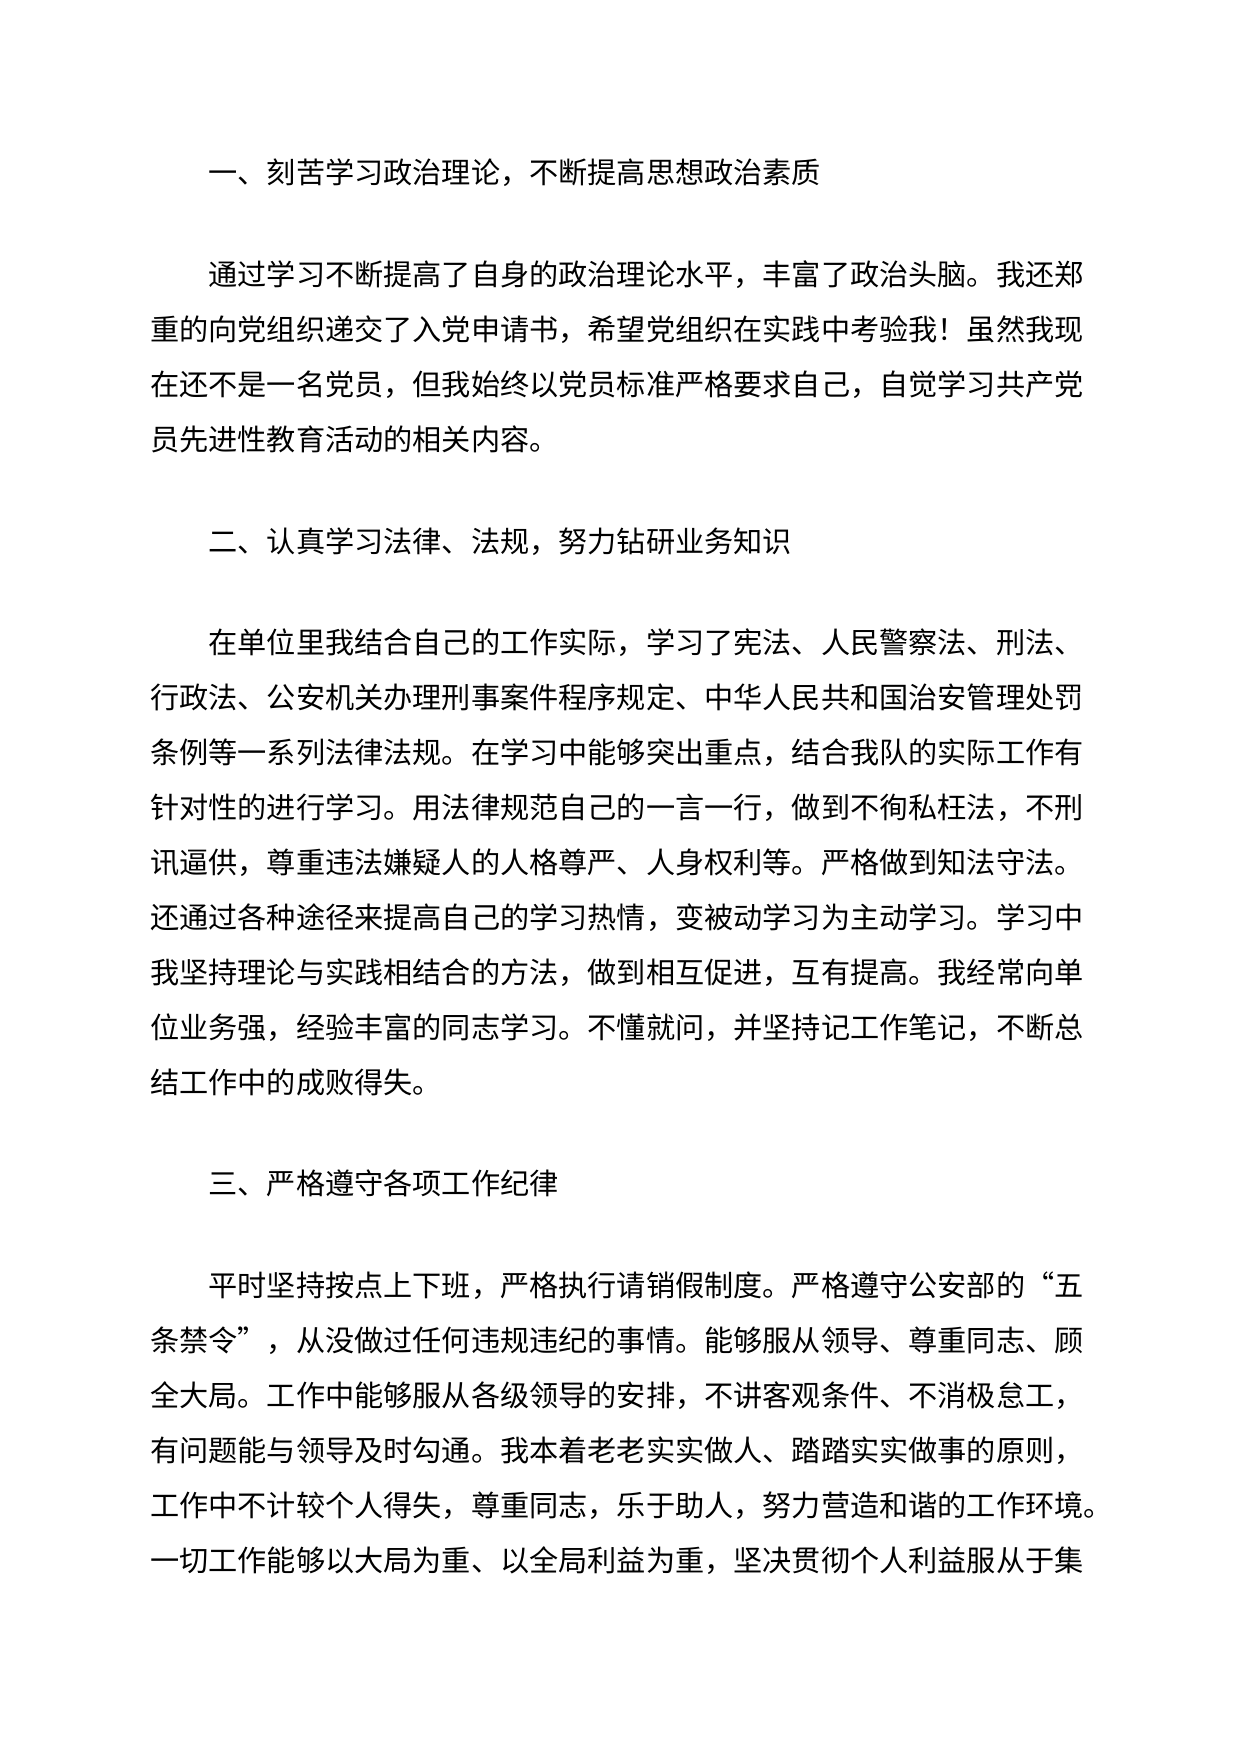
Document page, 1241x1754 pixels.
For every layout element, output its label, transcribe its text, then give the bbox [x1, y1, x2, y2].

text 三、严格遵守各项工作纪律 [150, 1161, 1090, 1203]
text 通过学习不断提高了自身的政治理论水平，丰富了政治头脑。我还郑重的向党组织递交了入党申请书，希望党组织在实践中考验我！虽然我现在还不是一名党员，但我始终以党员标准严格要求自己，自觉学习共产党员先进性教育活动的相关内容。 [150, 252, 1090, 459]
text 在单位里我结合自己的工作实际，学习了宪法、人民警察法、刑法、行政法、公安机关办理刑事案件程序规定、中华人民共和国治安管理处罚条例等一系列法律法规。在学习中能够突出重点，结合我队的实际工作有针对性的进行学习。用法律规范自己的一言一行，做到不徇私枉法，不刑讯逼供，尊重违法嫌疑人的人格尊严、人身权利等。严格做到知法守法。还通过各种途径来提高自己的学习热情，变被动学习为主动学习。学习中我坚持理论与实践相结合的方法，做到相互促进，互有提高。我经常向单位业务强，经验丰富的同志学习。不懂就问，并坚持记工作笔记，不断总结工作中的成败得失。 [150, 620, 1090, 1101]
text 一、刻苦学习政治理论，不断提高思想政治素质 [150, 150, 1090, 192]
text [150, 1263, 1090, 1579]
text 二、认真学习法律、法规，努力钻研业务知识 [150, 518, 1090, 561]
